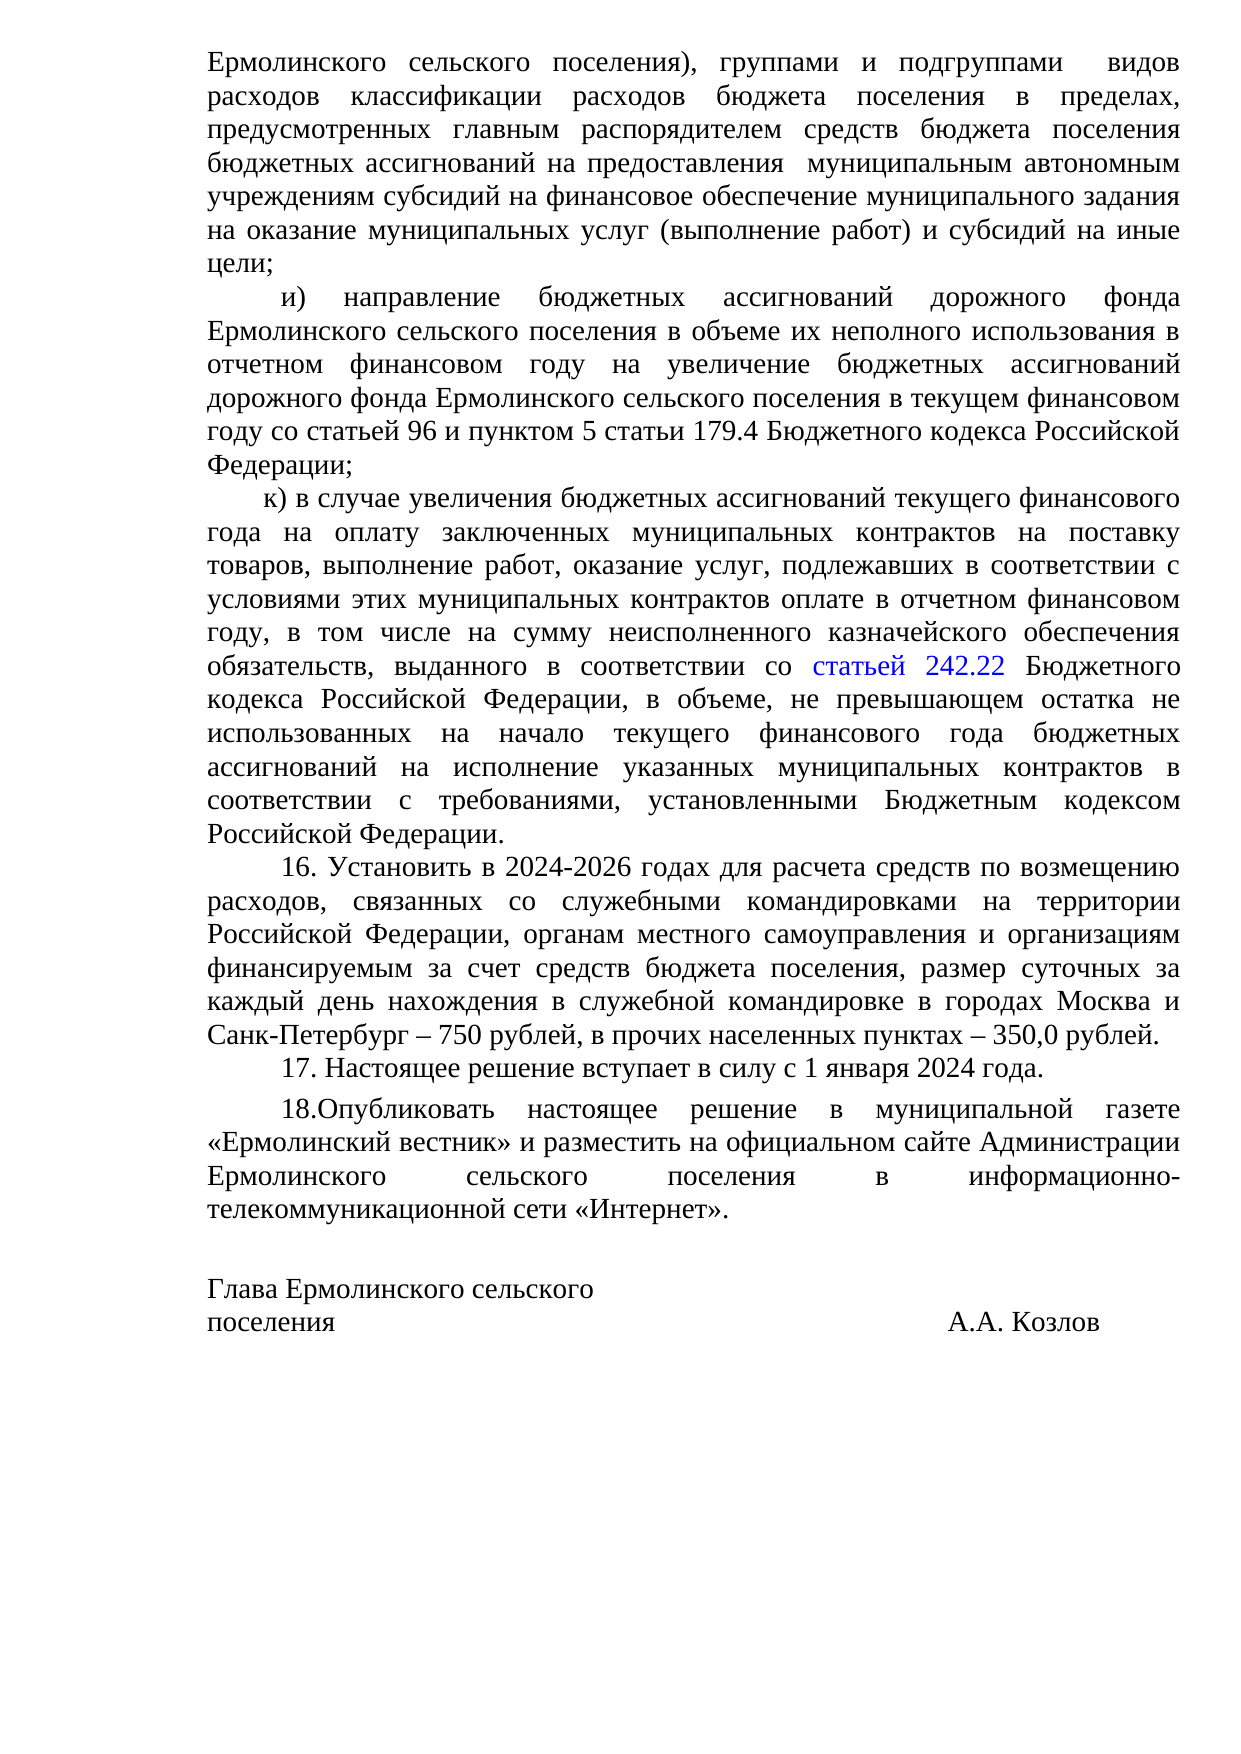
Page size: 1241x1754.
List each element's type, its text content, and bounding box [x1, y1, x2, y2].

text 17. Настоящее решение вступает в силу с 1 января 2024 года. [207, 1051, 1181, 1084]
text Глава Ермолинского сельского [207, 1271, 1181, 1304]
text и) направление бюджетных ассигнований дорожного фонда Ермолинского сельского поселения в объеме их неполного использования в отчетном финансовом году на увеличение бюджетных ассигнований дорожного фонда Ермолинского сельского поселения в текущем финансовом году со статьей 96 и пунктом 5 статьи 179.4 Бюджетного кодекса Российской Федерации; [207, 279, 1181, 480]
text 16. Установить в 2024-2026 годах для расчета средств по возмещению расходов, связанных со служебными командировками на территории Российской Федерации, органам местного самоуправления и организациям финансируемым за счет средств бюджета поселения, размер суточных за каждый день нахождения в служебной командировке в городах Москва и Санк-Петербург – 750 рублей, в прочих населенных пунктах – 350,0 рублей. [207, 849, 1181, 1051]
text к) в случае увеличения бюджетных ассигнований текущего финансового года на оплату заключенных муниципальных контрактов на поставку товаров, выполнение работ, оказание услуг, подлежавших в соответствии с условиями этих муниципальных контрактов оплате в отчетном финансовом году, в том числе на сумму неисполненного казначейского обеспечения обязательств, выданного в соответствии со статьей 242.22 Бюджетного кодекса Российской Федерации, в объеме, не превышающем остатка не использованных на начало текущего финансового года бюджетных ассигнований на исполнение указанных муниципальных контрактов в соответствии с требованиями, установленными Бюджетным кодексом Российской Федерации. [207, 480, 1181, 849]
text поселения А.А. Козлов [207, 1304, 1181, 1338]
text 18.Опубликовать настоящее решение в муниципальной газете «Ермолинский вестник» и разместить на официальном сайте Администрации Ермолинского сельского поселения в информационно-телекоммуникационной сети «Интернет». [207, 1091, 1181, 1225]
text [207, 44, 1181, 279]
